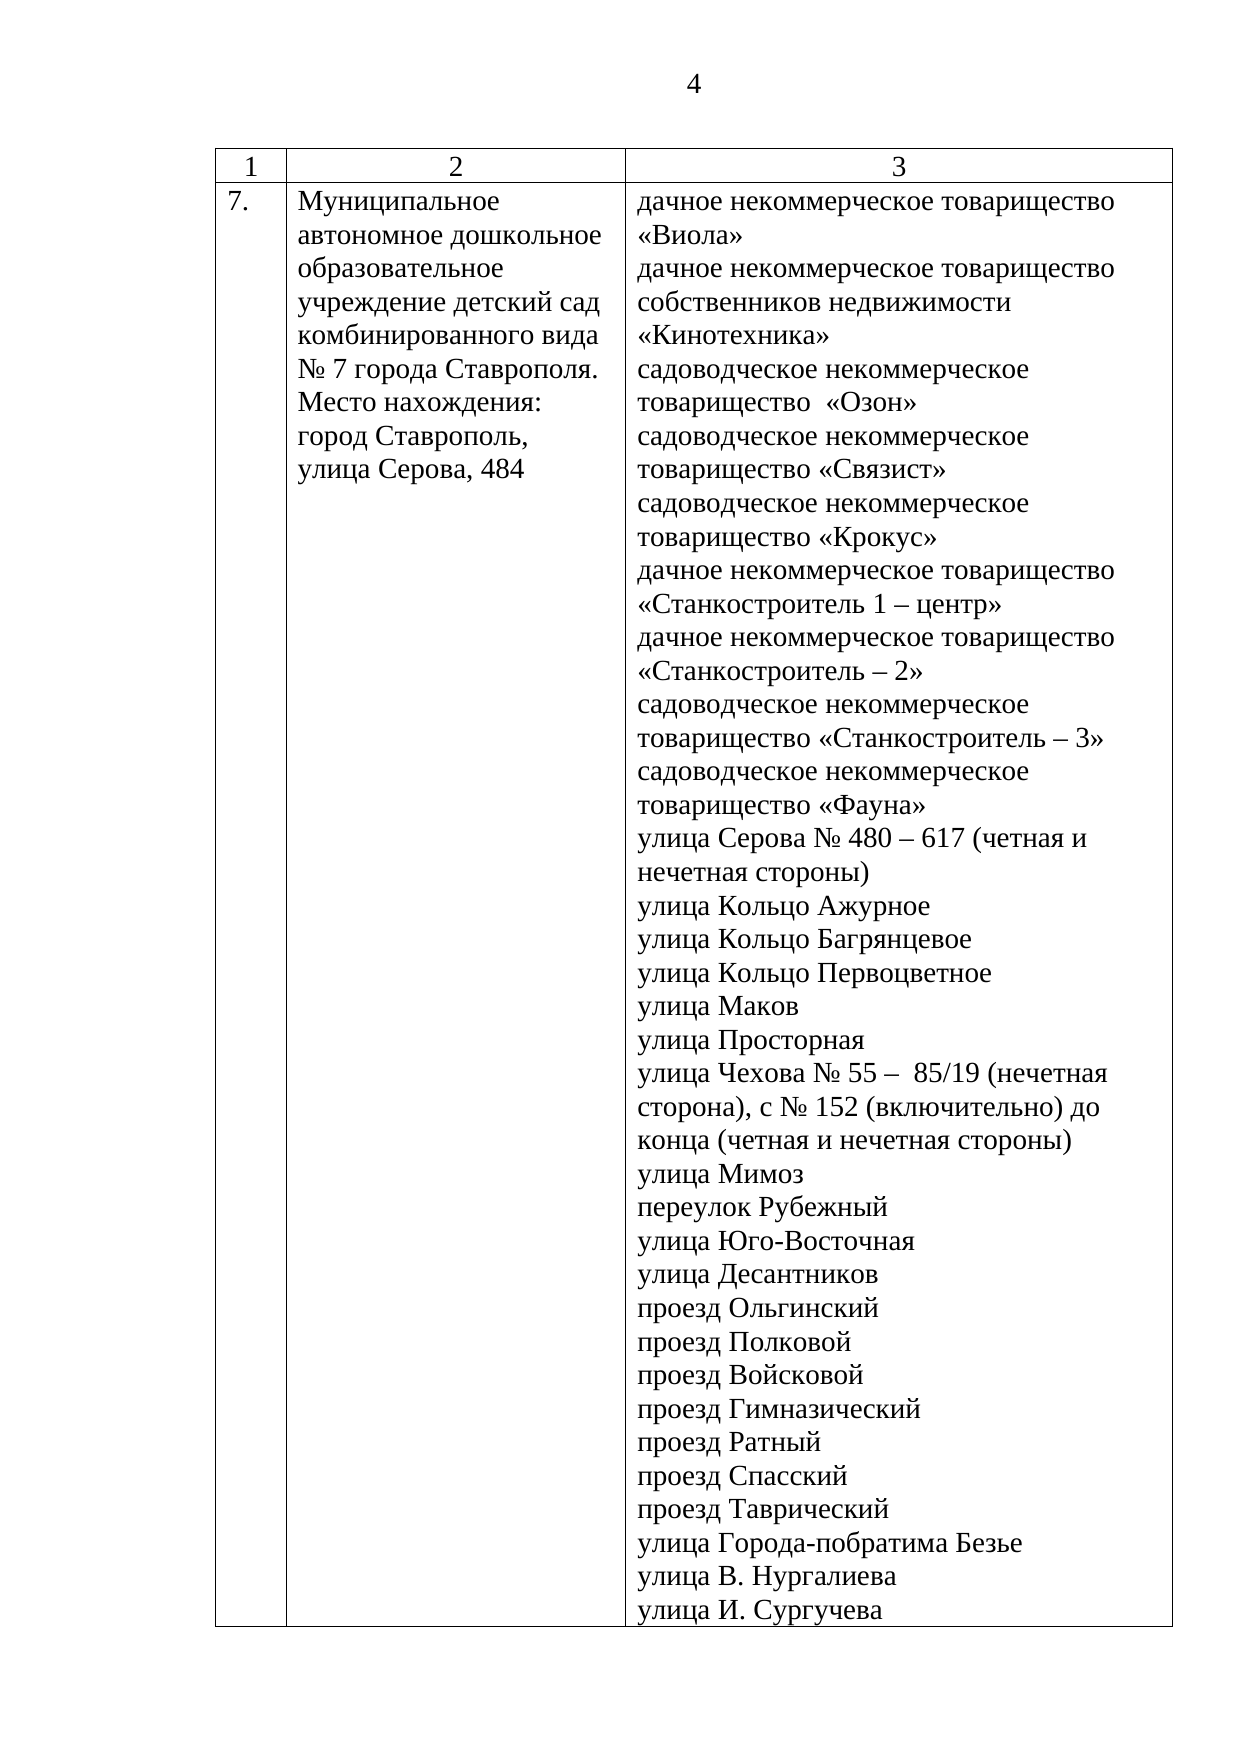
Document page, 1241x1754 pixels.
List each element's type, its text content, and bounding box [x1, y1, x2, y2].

table_header 3 [626, 149, 1172, 182]
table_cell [287, 183, 625, 1626]
table_header 1 [216, 149, 286, 182]
table_cell 7. [216, 183, 286, 1626]
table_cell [626, 183, 1172, 1626]
table_header 2 [287, 149, 625, 182]
